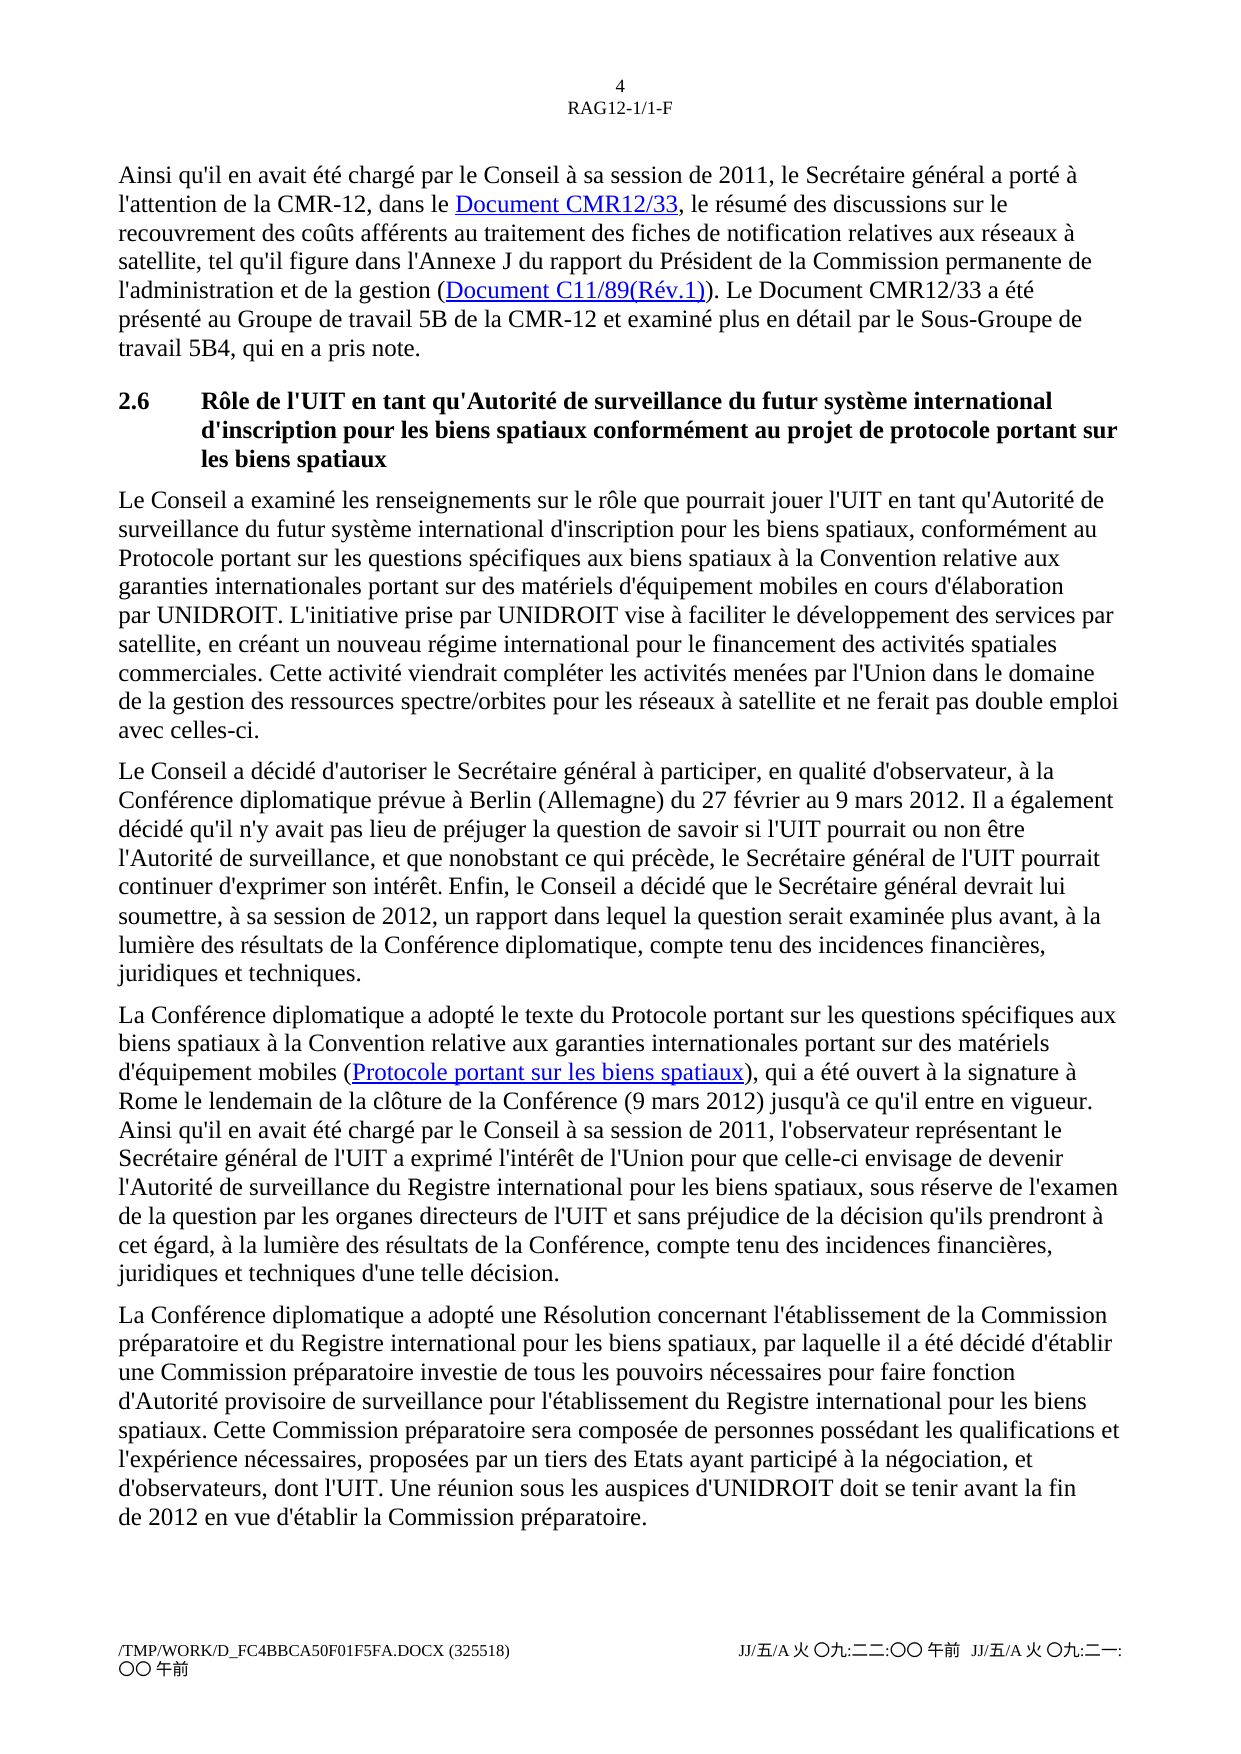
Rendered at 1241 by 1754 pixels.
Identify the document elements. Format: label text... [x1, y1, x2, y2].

text La Conférence diplomatique a adopté le texte du Protocole portant sur les questions spécifiques aux biens spatiaux à la Convention relative aux garanties internationales portant sur des matériels d'équipement mobiles (Protocole portant sur les biens spatiaux), qui a été ouvert à la signature à Rome le lendemain de la clôture de la Conférence (9 mars 2012) jusqu'à ce qu'il entre en vigueur. Ainsi qu'il en avait été chargé par le Conseil à sa session de 2011, l'observateur représentant le Secrétaire général de l'UIT a exprimé l'intérêt de l'Union pour que celle-ci envisage de devenir l'Autorité de surveillance du Registre international pour les biens spatiaux, sous réserve de l'examen de la question par les organes directeurs de l'UIT et sans préjudice de la décision qu'ils prendront à cet égard, à la lumière des résultats de la Conférence, compte tenu des incidences financières, juridiques et techniques d'une telle décision. [118, 1000, 1122, 1287]
subtitle 2.6 Rôle de l'UIT en tant qu'Autorité de surveillance du futur système international d'inscription pour les biens spatiaux conformément au projet de protocole portant sur les biens spatiaux [118, 386, 1122, 473]
text La Conférence diplomatique a adopté une Résolution concernant l'établissement de la Commission préparatoire et du Registre international pour les biens spatiaux, par laquelle il a été décidé d'établir une Commission préparatoire investie de tous les pouvoirs nécessaires pour faire fonction d'Autorité provisoire de surveillance pour l'établissement du Registre international pour les biens spatiaux. Cette Commission préparatoire sera composée de personnes possédant les qualifications et l'expérience nécessaires, proposées par un tiers des Etats ayant participé à la négociation, et d'observateurs, dont l'UIT. Une réunion sous les auspices d'UNIDROIT doit se tenir avant la fin de 2012 en vue d'établir la Commission préparatoire. [118, 1300, 1122, 1531]
text Le Conseil a examiné les renseignements sur le rôle que pourrait jouer l'UIT en tant qu'Autorité de surveillance du futur système international d'inscription pour les biens spatiaux, conformément au Protocole portant sur les questions spécifiques aux biens spatiaux à la Convention relative aux garanties internationales portant sur des matériels d'équipement mobiles en cours d'élaboration par UNIDROIT. L'initiative prise par UNIDROIT vise à faciliter le développement des services par satellite, en créant un nouveau régime international pour le financement des activités spatiales commerciales. Cette activité viendrait compléter les activités menées par l'Union dans le domaine de la gestion des ressources spectre/orbites pour les réseaux à satellite et ne ferait pas double emploi avec celles-ci. [118, 485, 1122, 744]
text Ainsi qu'il en avait été chargé par le Conseil à sa session de 2011, le Secrétaire général a porté à l'attention de la CMR-12, dans le Document CMR12/33, le résumé des discussions sur le recouvrement des coûts afférents au traitement des fiches de notification relatives aux réseaux à satellite, tel qu'il figure dans l'Annexe J du rapport du Président de la Commission permanente de l'administration et de la gestion (Document C11/89(Rév.1)). Le Document CMR12/33 a été présenté au Groupe de travail 5B de la CMR-12 et examiné plus en détail par le Sous-Groupe de travail 5B4, qui en a pris note. [118, 160, 1122, 361]
text Le Conseil a décidé d'autoriser le Secrétaire général à participer, en qualité d'observateur, à la Conférence diplomatique prévue à Berlin (Allemagne) du 27 février au 9 mars 2012. Il a également décidé qu'il n'y avait pas lieu de préjuger la question de savoir si l'UIT pourrait ou non être l'Autorité de surveillance, et que nonobstant ce qui précède, le Secrétaire général de l'UIT pourrait continuer d'exprimer son intérêt. Enfin, le Conseil a décidé que le Secrétaire général devrait lui soumettre, à sa session de 2012, un rapport dans lequel la question serait examinée plus avant, à la lumière des résultats de la Conférence diplomatique, compte tenu des incidences financières, juridiques et techniques. [118, 756, 1122, 987]
